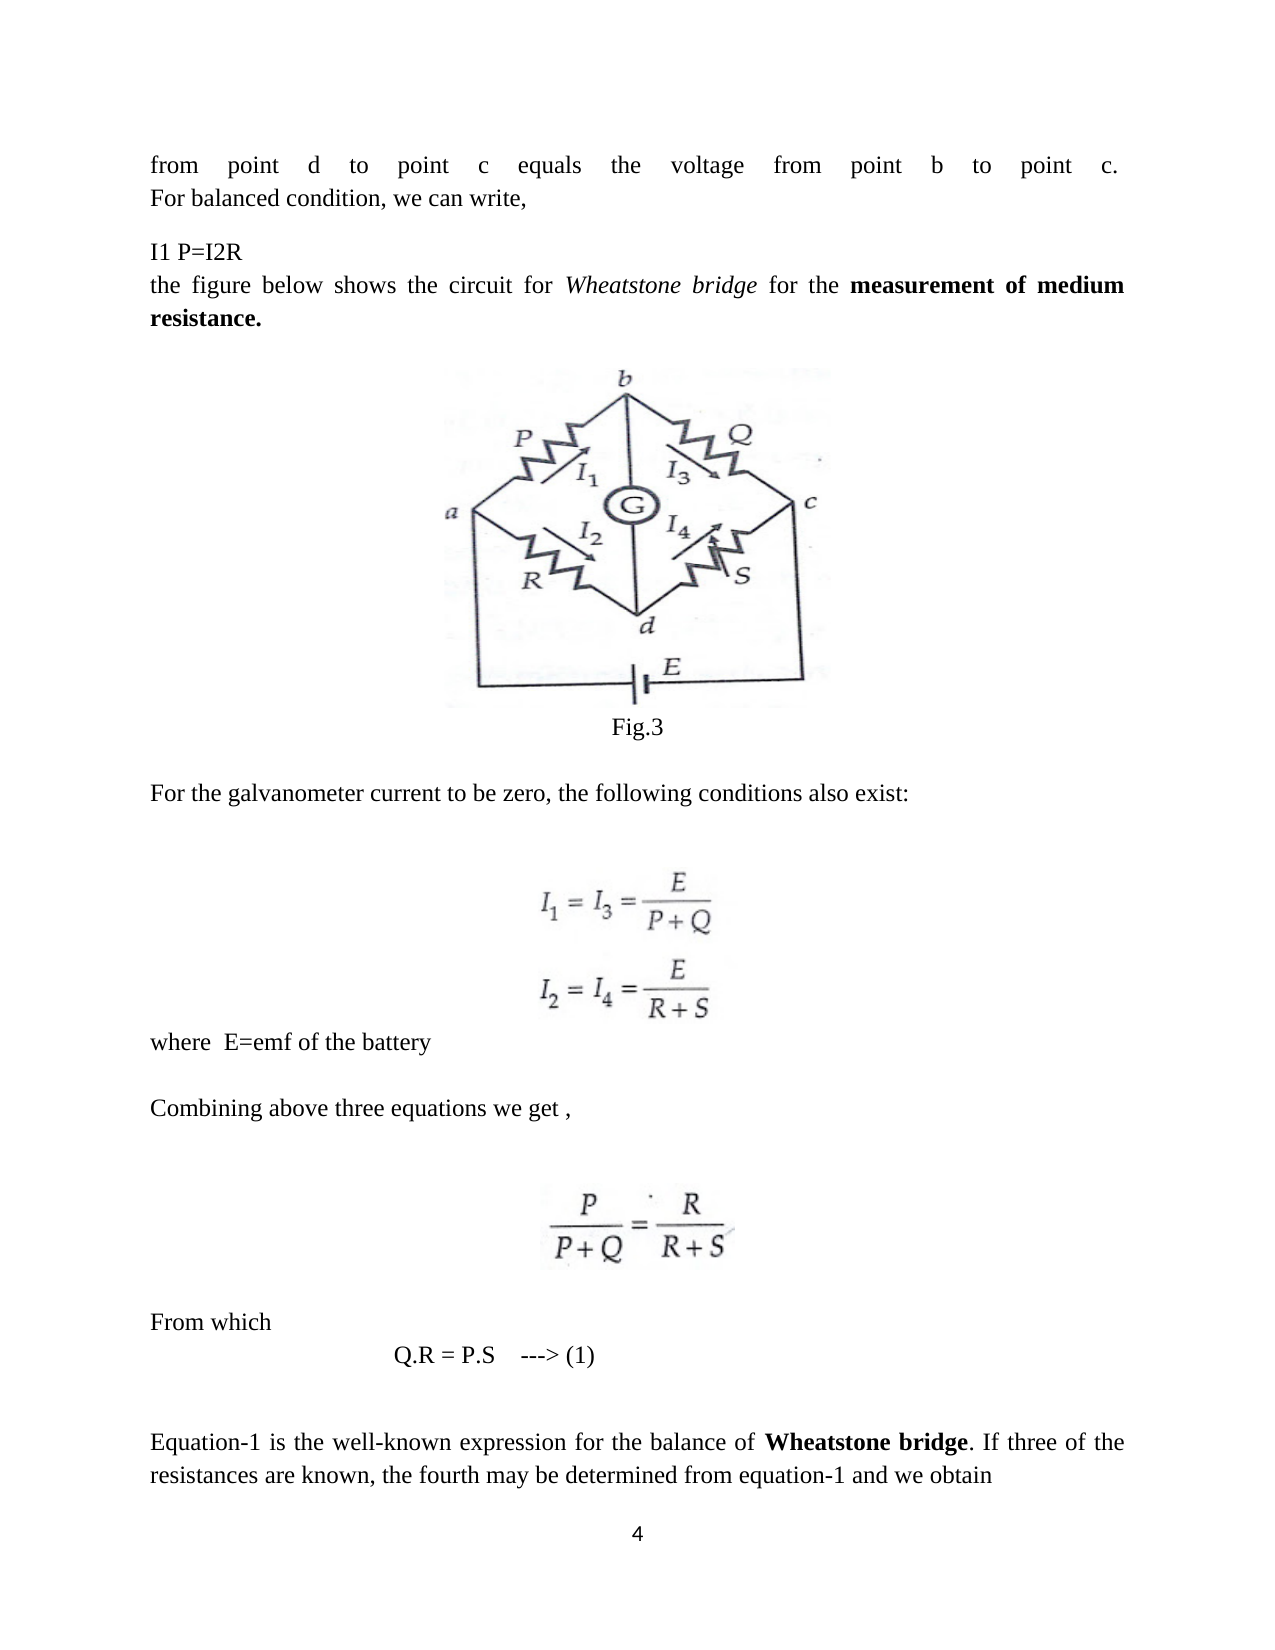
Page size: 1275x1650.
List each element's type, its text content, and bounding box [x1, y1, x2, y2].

text From which Q.R = P.S ---> (1) [150, 1274, 1125, 1369]
picture [540, 1183, 735, 1270]
text Equation-1 is the well-known expression for the balance of Wheatstone bridge. If three of the resistances are known, the fourth may be determined from equation-1 and we obtain [150, 1394, 1125, 1489]
text For the galvanometer current to be zero, the following conditions also exist: [150, 745, 1125, 839]
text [150, 150, 1125, 212]
picture [444, 368, 831, 708]
picture [537, 867, 738, 1024]
text Fig.3 [150, 712, 1125, 741]
text where E=emf of the battery Combining above three equations we get , [150, 1027, 1125, 1154]
text I1 P=I2R the figure below shows the circuit for Wheatstone bridge for the measurement of medium resistance. [150, 237, 1125, 364]
